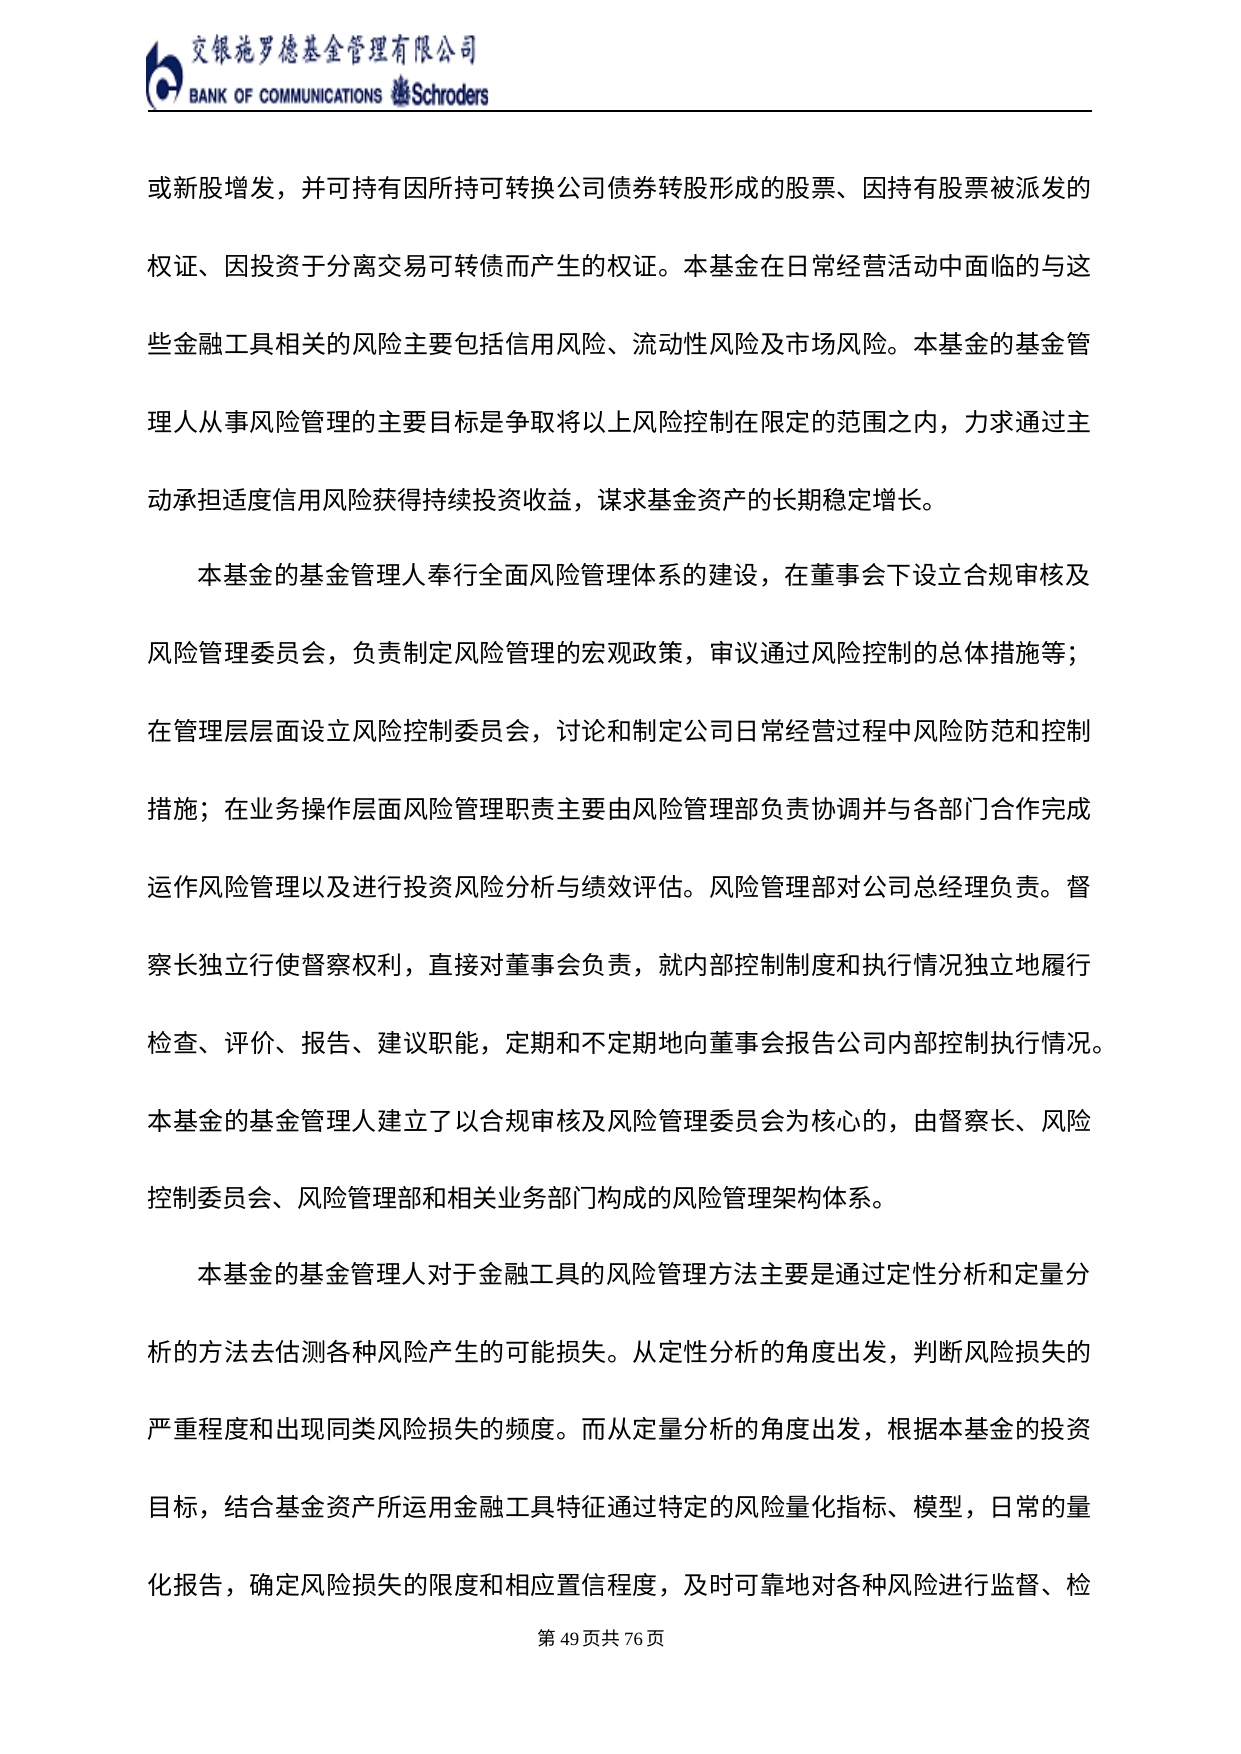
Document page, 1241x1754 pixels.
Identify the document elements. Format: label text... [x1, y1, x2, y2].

picture [146, 34, 489, 110]
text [148, 154, 1092, 531]
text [148, 1240, 1092, 1616]
text 本基金的基金管理人奉行全面风险管理体系的建设，在董事会下设立合规审核及风险管理委员会，负责制定风险管理的宏观政策，审议通过风险控制的总体措施等；在管理层层面设立风险控制委员会，讨论和制定公司日常经营过程中风险防范和控制措施；在业务操作层面风险管理职责主要由风险管理部负责协调并与各部门合作完成运作风险管理以及进行投资风险分析与绩效评估。风险管理部对公司总经理负责。督察长独立行使督察权利，直接对董事会负责，就内部控制制度和执行情况独立地履行检查、评价、报告、建议职能，定期和不定期地向董事会报告公司内部控制执行情况。本基金的基金管理人建立了以合规审核及风险管理委员会为核心的，由督察长、风险控制委员会、风险管理部和相关业务部门构成的风险管理架构体系。 [148, 541, 1092, 1229]
